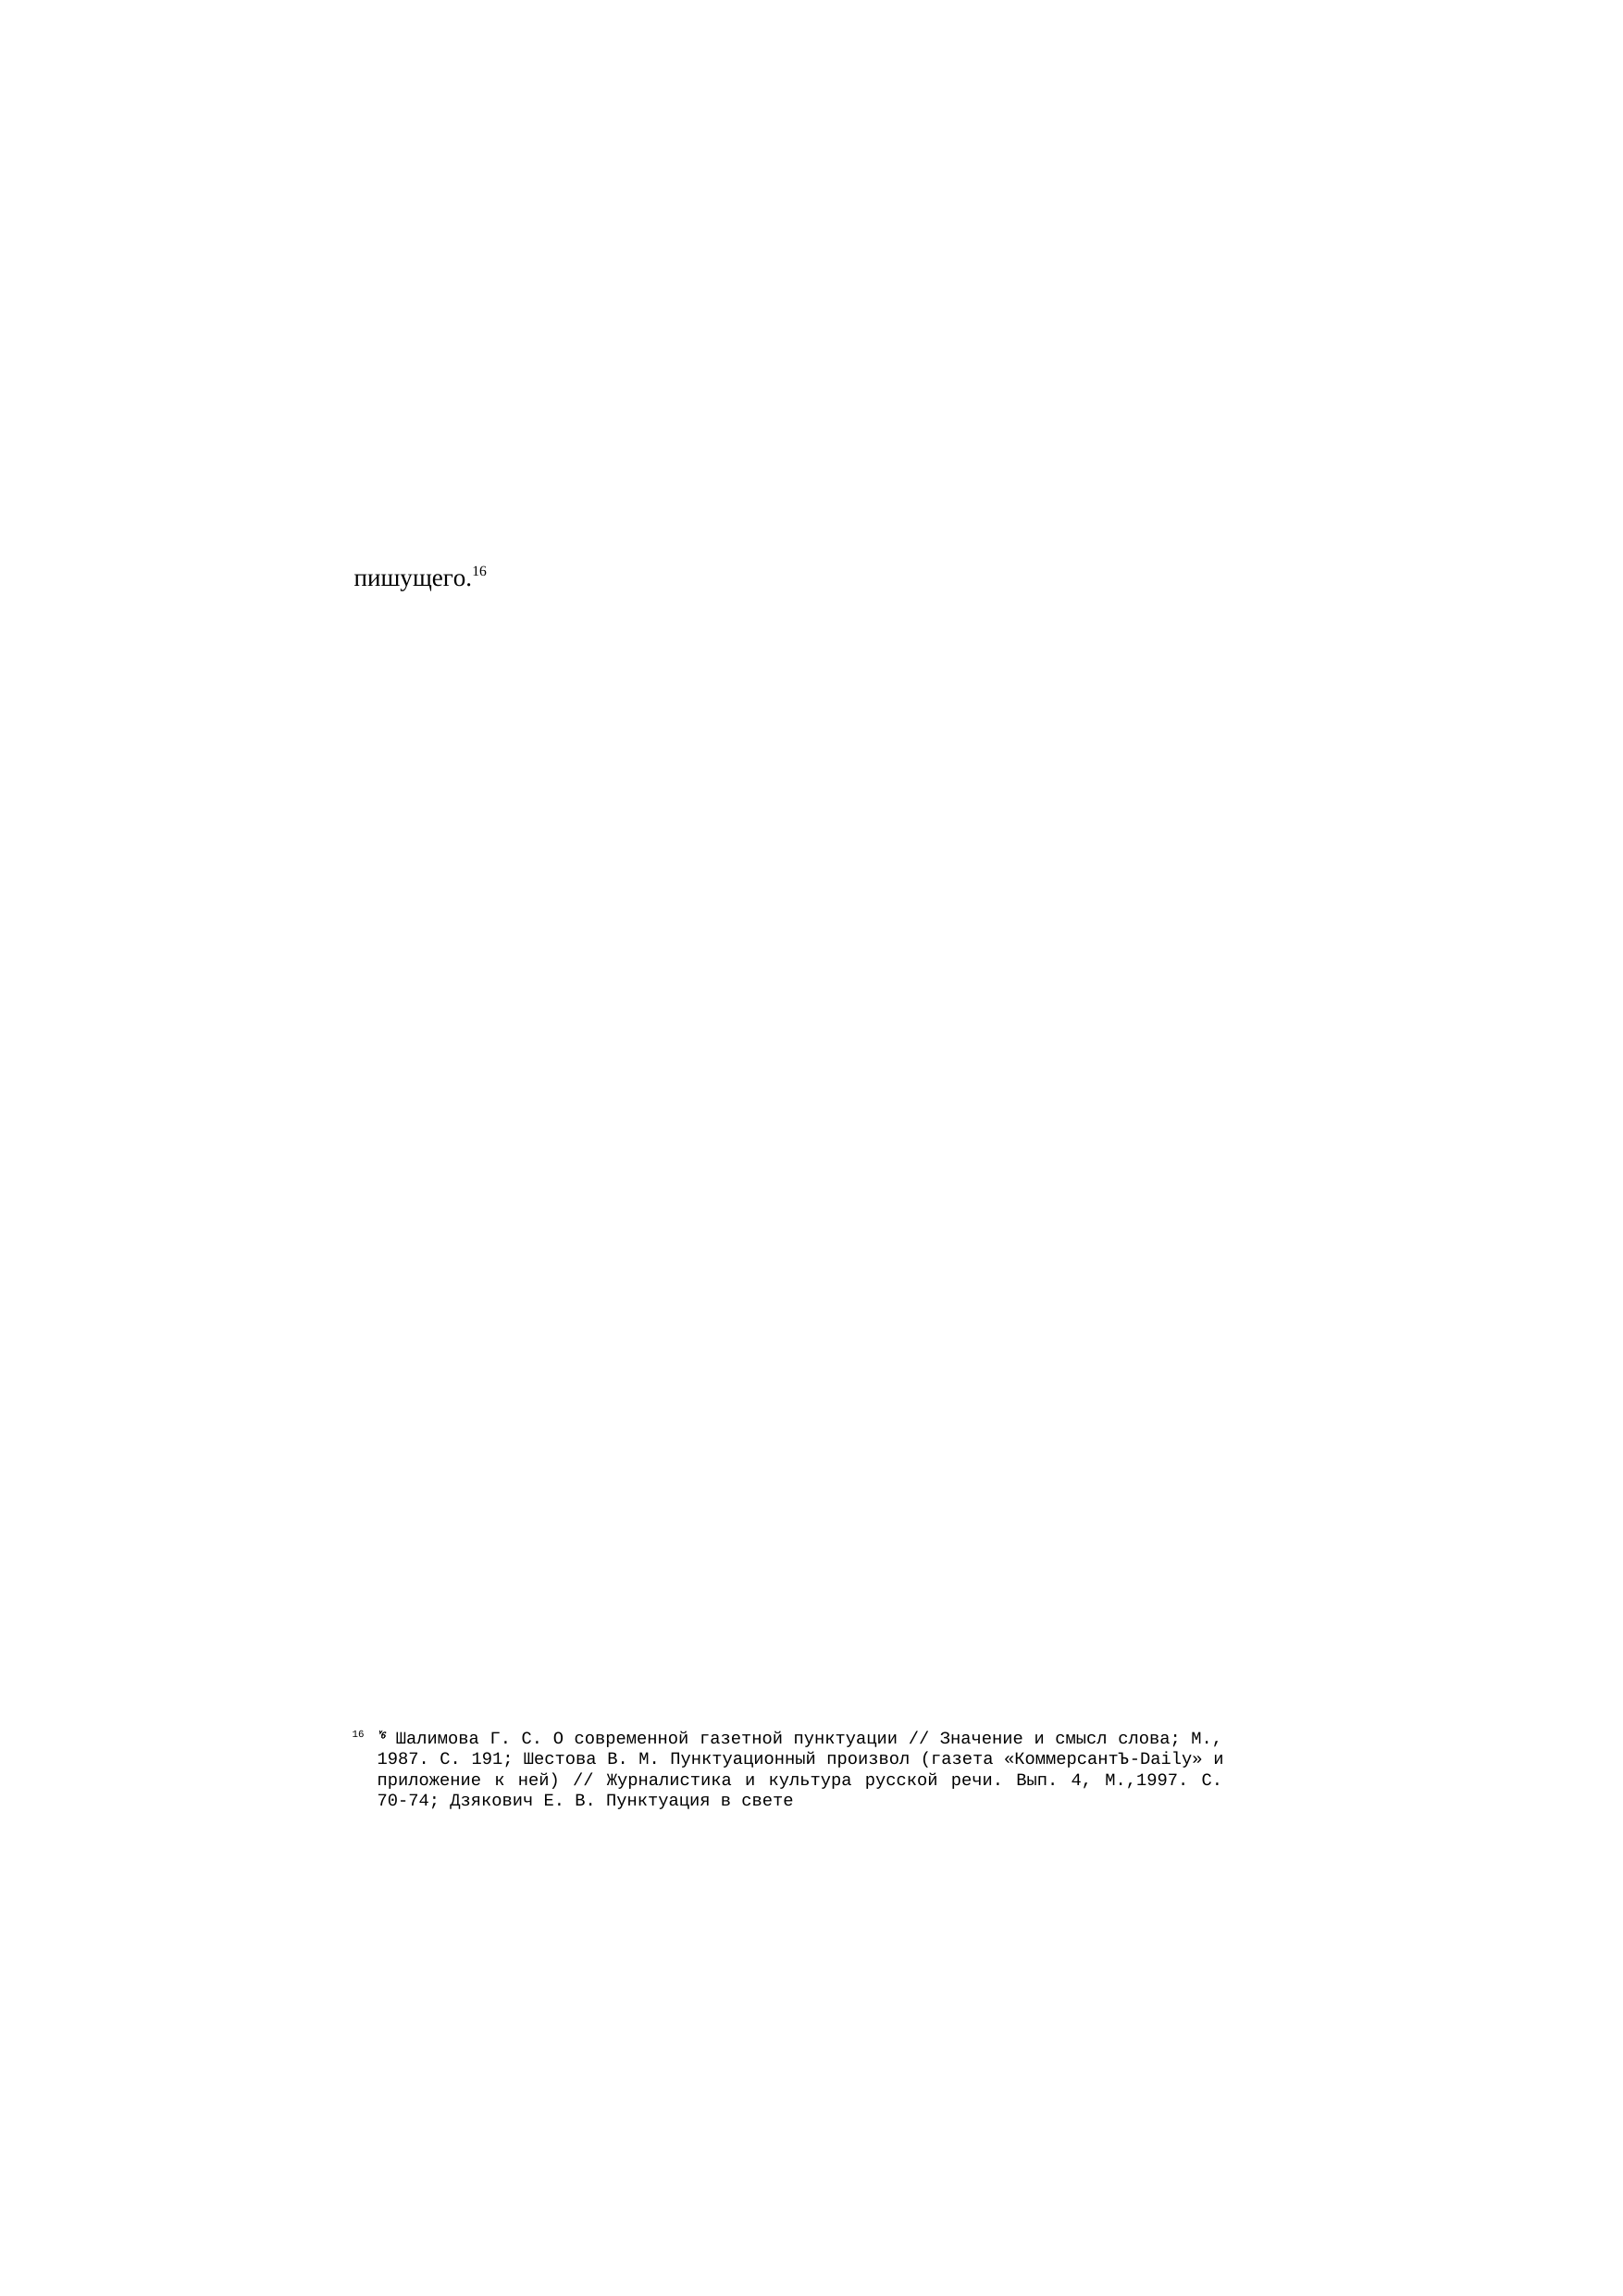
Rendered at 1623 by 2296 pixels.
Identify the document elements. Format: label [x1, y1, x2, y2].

text [353, 552, 1273, 595]
